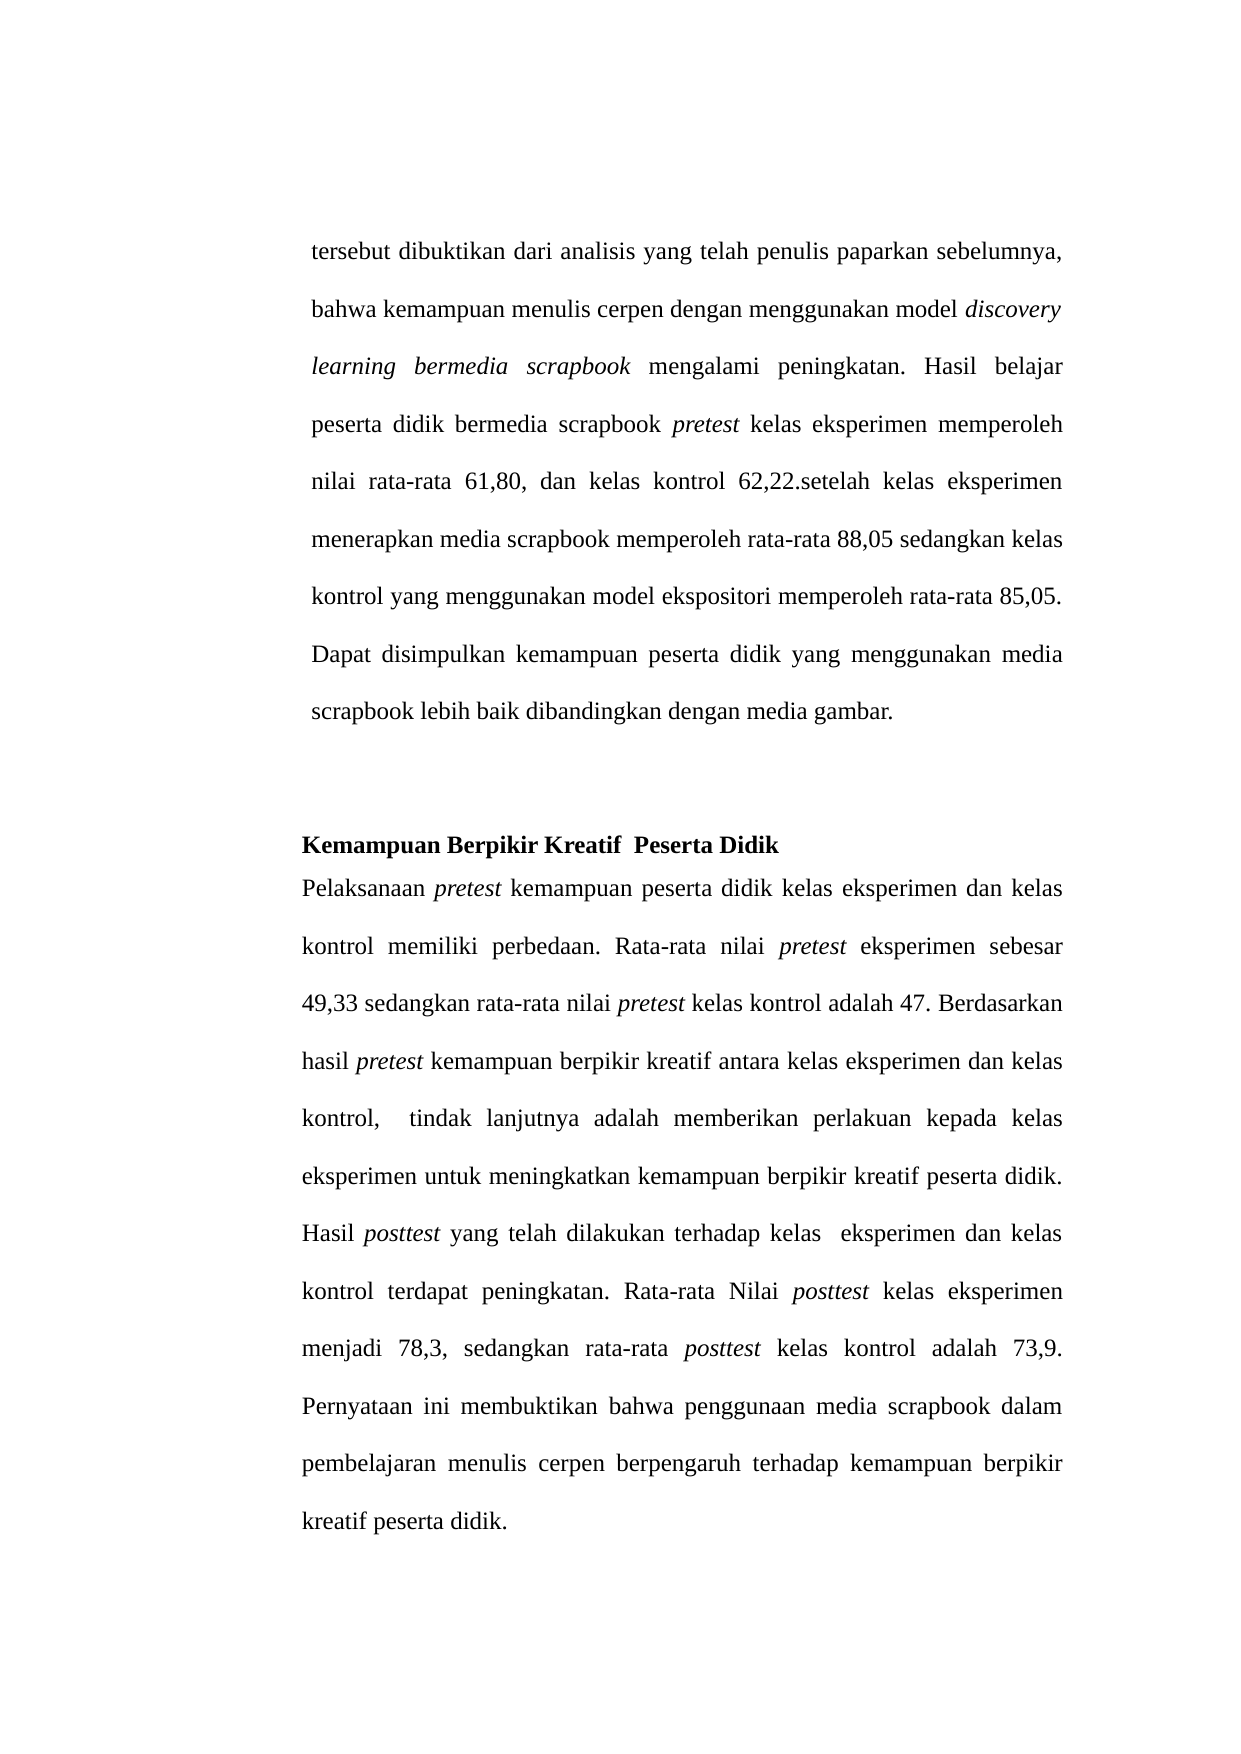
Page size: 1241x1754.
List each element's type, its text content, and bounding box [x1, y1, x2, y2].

list Kemampuan Berpikir Kreatif Peserta Didik [236, 830, 1063, 859]
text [311, 236, 1063, 725]
list Pelaksanaan pretest kemampuan peserta didik kelas eksperimen dan kelas kontrol memiliki perbedaan. Rata-rata nilai pretest eksperimen sebesar 49,33 sedangkan rata-rata nilai pretest kelas kontrol adalah 47. Berdasarkan hasil pretest kemampuan berpikir kreatif antara kelas eksperimen dan kelas kontrol, tindak lanjutnya adalah memberikan perlakuan kepada kelas eksperimen untuk meningkatkan kemampuan berpikir kreatif peserta didik. Hasil posttest yang telah dilakukan terhadap kelas eksperimen dan kelas kontrol terdapat peningkatan. Rata-rata Nilai posttest kelas eksperimen menjadi 78,3, sedangkan rata-rata posttest kelas kontrol adalah 73,9. Pernyataan ini membuktikan bahwa penggunaan media scrapbook dalam pembelajaran menulis cerpen berpengaruh terhadap kemampuan berpikir kreatif peserta didik. [302, 873, 1063, 1534]
